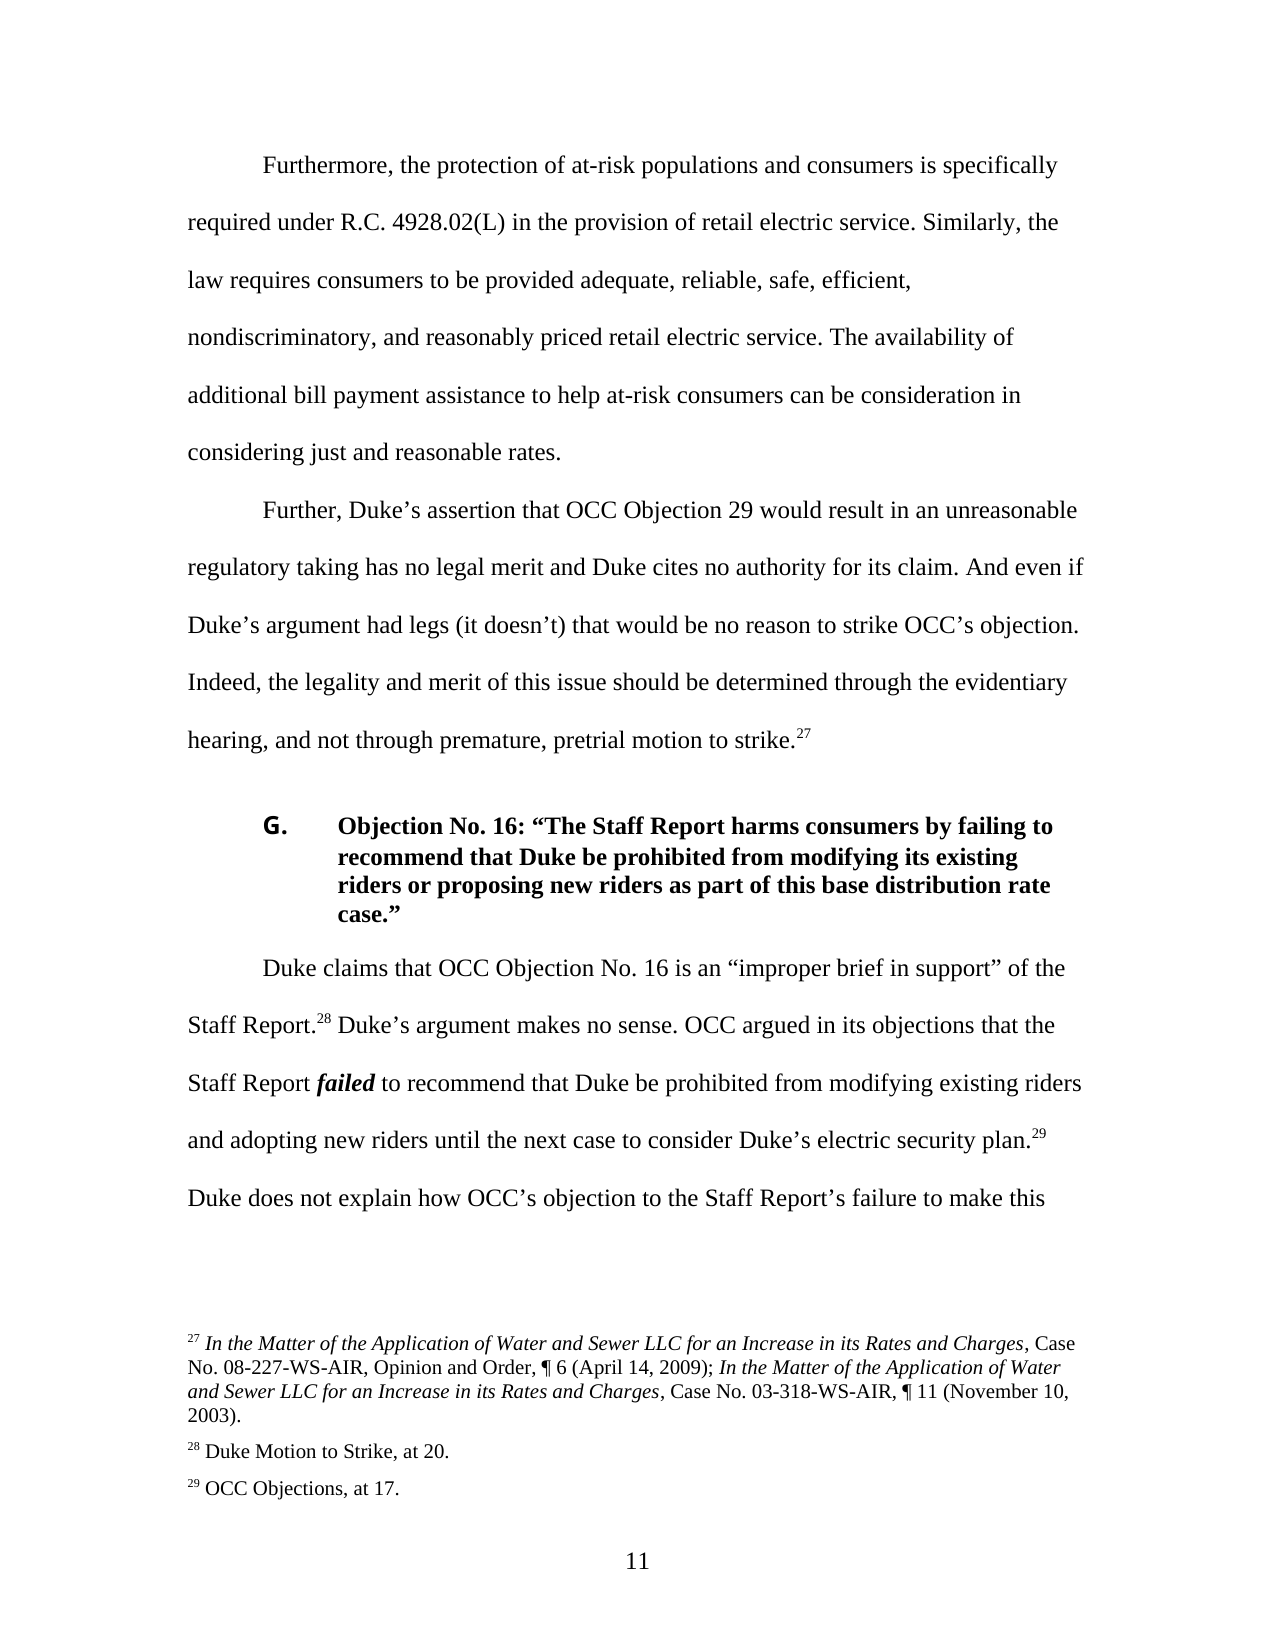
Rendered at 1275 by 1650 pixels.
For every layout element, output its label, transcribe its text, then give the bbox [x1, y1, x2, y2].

text Further, Duke’s assertion that OCC Objection 29 would result in an unreasonable regulatory taking has no legal merit and Duke cites no authority for its claim. And even if Duke’s argument had legs (it doesn’t) that would be no reason to strike OCC’s objection. Indeed, the legality and merit of this issue should be determined through the evidentiary hearing, and not through premature, pretrial motion to strike. [187, 495, 1087, 754]
text Furthermore, the protection of at-risk populations and consumers is specifically required under R.C. 4928.02(L) in the provision of retail electric service. Similarly, the law requires consumers to be provided adequate, reliable, safe, efficient, nondiscriminatory, and reasonably priced retail electric service. The availability of additional bill payment assistance to help at-risk consumers can be consideration in considering just and reasonable rates. [187, 150, 1087, 466]
subtitle Objection No. 16: “The Staff Report harms consumers by failing to recommend that Duke be prohibited from modifying its existing riders or proposing new riders as part of this base distribution rate case.” [262, 807, 1087, 928]
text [187, 953, 1087, 1212]
